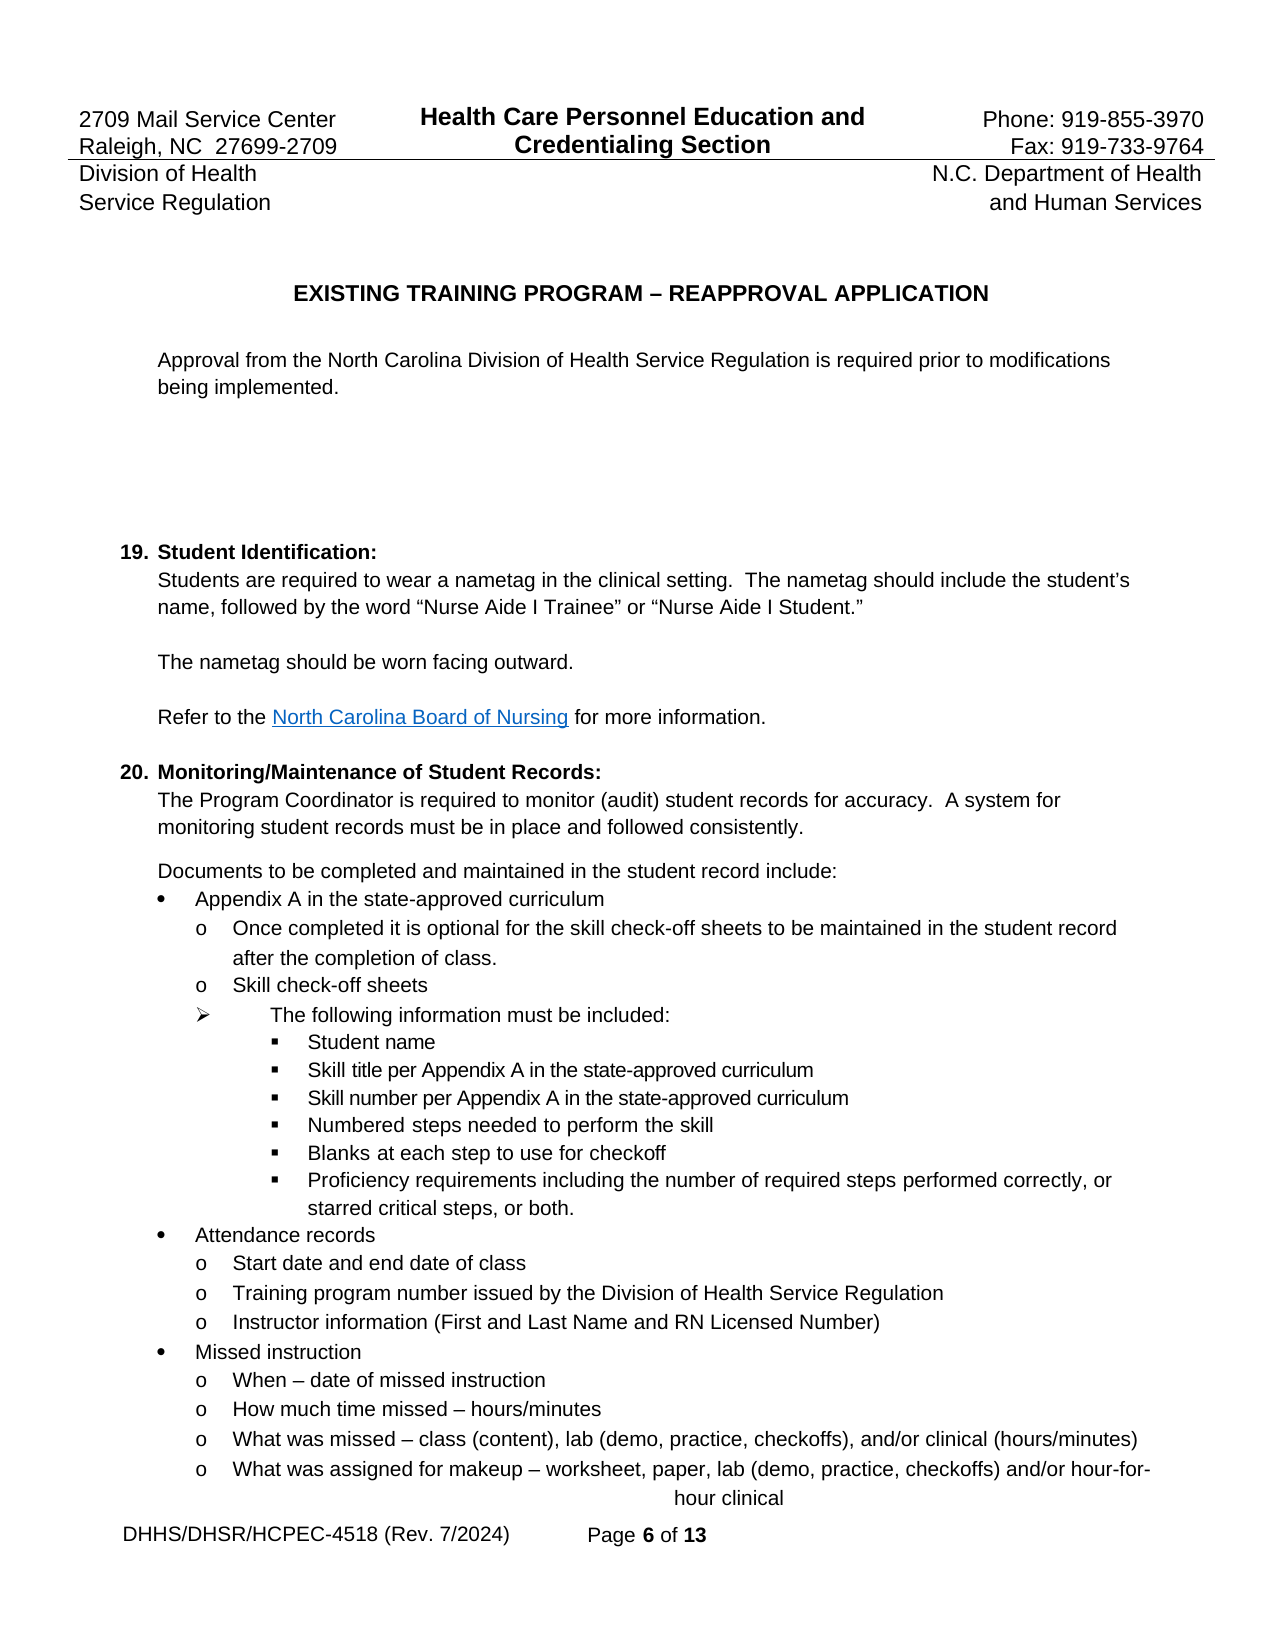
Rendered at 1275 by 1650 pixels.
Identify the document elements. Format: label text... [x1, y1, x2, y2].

list Attendance records [157, 1223, 1162, 1247]
list Student Identification: [120, 540, 1162, 564]
list Appendix A in the state-approved curriculum [157, 887, 1162, 911]
list Skill title per Appendix A in the state-approved curriculum [270, 1058, 1162, 1082]
list The following information must be included: [195, 1002, 1162, 1027]
list Start date and end date of class [195, 1251, 1162, 1277]
list Skill check-off sheets [195, 973, 1162, 999]
list Missed instruction [157, 1340, 1162, 1364]
list Students are required to wear a nametag in the clinical setting. The nametag should include the student’s name, followed by the word “Nurse Aide I Trainee” or “Nurse Aide I Student.” [157, 567, 1162, 619]
list Skill number per Appendix A in the state-approved curriculum [270, 1085, 1162, 1109]
list Blanks at each step to use for checkoff [270, 1141, 1162, 1164]
list Instructor information (First and Last Name and RN Licensed Number) [195, 1310, 1162, 1336]
list The Program Coordinator is required to monitor (audit) student records for accuracy. A system for monitoring student records must be in place and followed consistently. [157, 787, 1162, 839]
text Approval from the North Carolina Division of Health Service Regulation is required prior to modifications being implemented. [157, 347, 1162, 399]
list Once completed it is optional for the skill check-off sheets to be maintained in the student record after the completion of class. [195, 916, 1162, 969]
text Documents to be completed and maintained in the student record include: [120, 859, 1162, 883]
list Training program number issued by the Division of Health Service Regulation [195, 1281, 1162, 1306]
list What was missed – class (content), lab (demo, practice, checkoffs), and/or clinical (hours/minutes) [195, 1427, 1162, 1453]
list Student name [270, 1030, 1162, 1054]
list When – date of missed instruction [195, 1367, 1162, 1393]
list The nametag should be worn facing outward. [157, 650, 1162, 674]
list What was assigned for makeup – worksheet, paper, lab (demo, practice, checkoffs) and/or hour-for-hour clinical [195, 1457, 1162, 1510]
list Monitoring/Maintenance of Student Records: [120, 760, 1162, 784]
list Numbered steps needed to perform the skill [270, 1113, 1162, 1137]
list How much time missed – hours/minutes [195, 1397, 1162, 1423]
list Refer to the North Carolina Board of Nursing for more information. [157, 705, 1162, 729]
list Proficiency requirements including the number of required steps performed correctly, or starred critical steps, or both. [270, 1168, 1162, 1220]
